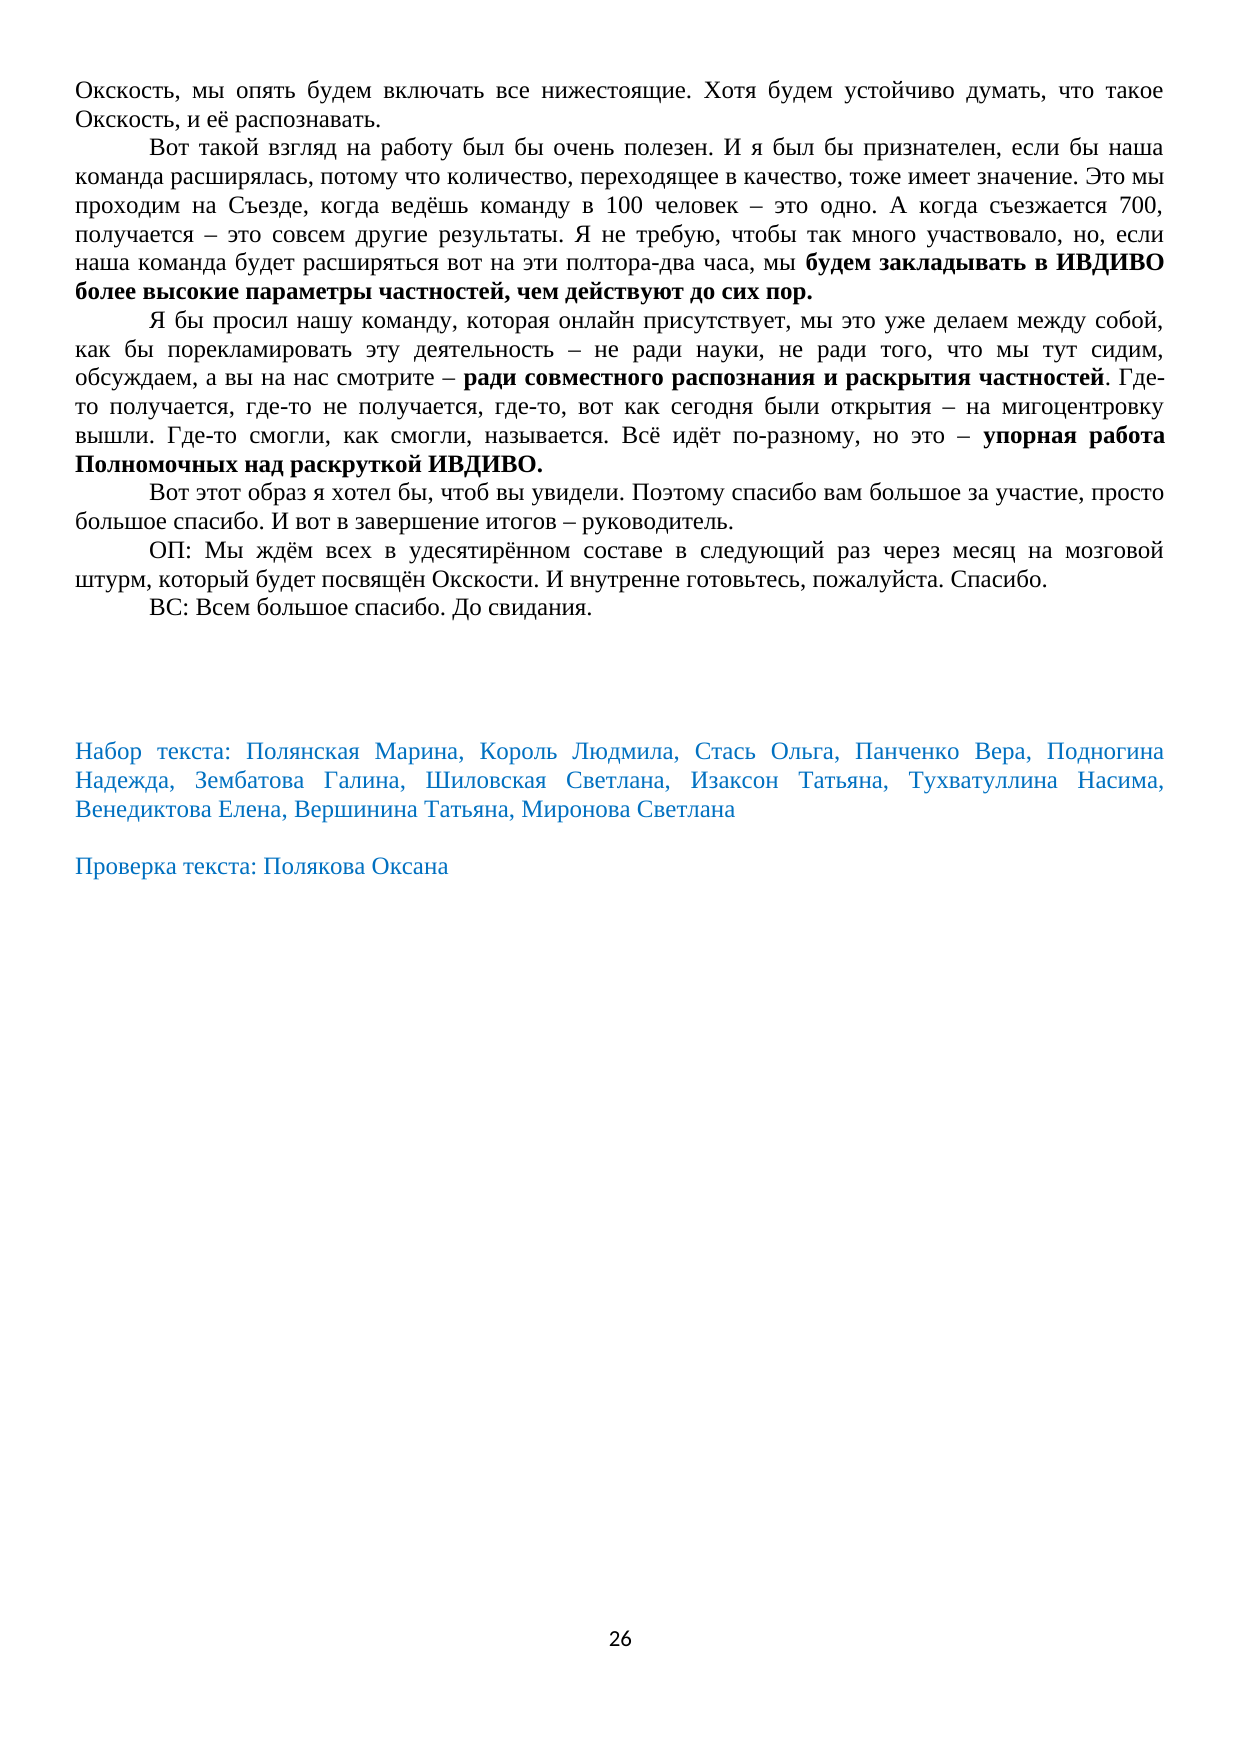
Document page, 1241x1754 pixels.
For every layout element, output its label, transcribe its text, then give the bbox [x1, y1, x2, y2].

text Я бы просил нашу команду, которая онлайн присутствует, мы это уже делаем между собой, как бы порекламировать эту деятельность – не ради науки, не ради того, что мы тут сидим, обсуждаем, а вы на нас смотрите – ради совместного распознания и раскрытия частностей. Где-то получается, где-то не получается, где-то, вот как сегодня были открытия – на мигоцентровку вышли. Где-то смогли, как смогли, называется. Всё идёт по-разному, но это – упорная работа Полномочных над раскруткой ИВДИВО. [75, 305, 1165, 477]
text Набор текста: Полянская Марина, Король Людмила, Стась Ольга, Панченко Вера, Подногина Надежда, Зембатова Галина, Шиловская Светлана, Изаксон Татьяна, Тухватуллина Насима, Венедиктова Елена, Вершинина Татьяна, Миронова Светлана [75, 736, 1165, 822]
text Вот этот образ я хотел бы, чтоб вы увидели. Поэтому спасибо вам большое за участие, просто большое спасибо. И вот в завершение итогов – руководитель. [75, 477, 1165, 535]
text Вот такой взгляд на работу был бы очень полезен. И я был бы признателен, если бы наша команда расширялась, потому что количество, переходящее в качество, тоже имеет значение. Это мы проходим на Съезде, когда ведёшь команду в 100 человек – это одно. А когда съезжается 700, получается – это совсем другие результаты. Я не требую, чтобы так много участвовало, но, если наша команда будет расширяться вот на эти полтора-два часа, мы будем закладывать в ИВДИВО более высокие параметры частностей, чем действуют до сих пор. [75, 132, 1165, 305]
text ВС: Всем большое спасибо. До свидания. [75, 592, 1165, 621]
text ОП: Мы ждём всех в удесятирённом составе в следующий раз через месяц на мозговой штурм, который будет посвящён Окскости. И внутренне готовьтесь, пожалуйста. Спасибо. [75, 535, 1165, 592]
text Проверка текста: Полякова Оксана [75, 851, 1165, 880]
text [75, 75, 1165, 132]
